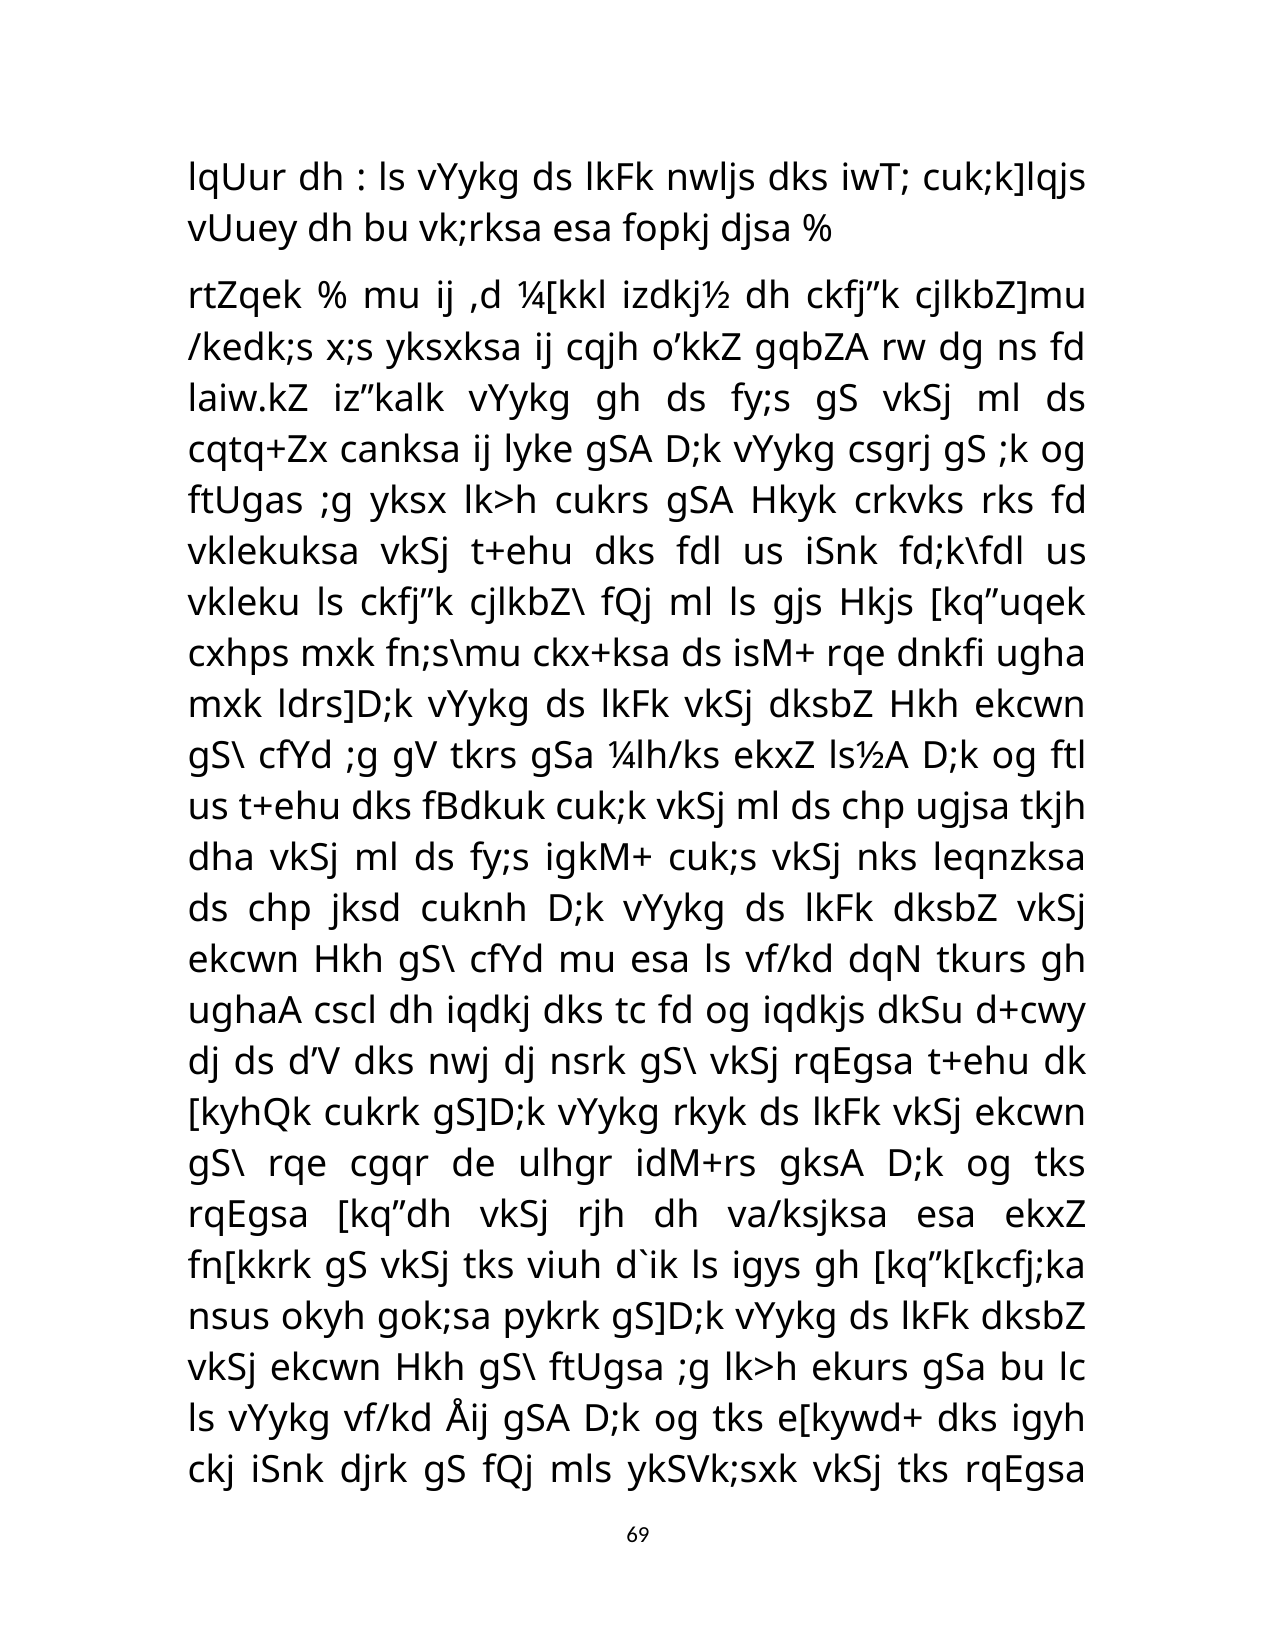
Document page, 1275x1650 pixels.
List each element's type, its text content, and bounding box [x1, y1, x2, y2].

text vYykek rd+hmÌhu fgykyh ekfydh ¼½ ;g Hkh ckn ds ekfydh myek esa ls gSa]viuh fdrkc Þ vy gfn;rqy gkfn;k byRrkbZQk vRrhtkfu¸;k Þ esa fy[krs gSa % Þ ,s rkSQhd+ ikus okys d+kjh! vki ds lkeus ;g Li’V gks pqdk gS fd enn ryc djuk nqvk gS]vkSj nqvk bcknr dk xwnk gS]tks O;fDr vYykg ds vfrfjä ls lgk;rk ekaxrk gS og f”kdZ djrk vkSj vYykg ds lkFk vYykg ds vfrfjä dh bcknr djrk gS]tks O;fDr ;g xqeku djrk gS fd og ;k ml ds vfrfjä dksbZ vkSj e[ywd+ bl ckr dh “kfDr j[krk gS fd ml ls enn ryc djus okyksa dh enn dj lds]etcwj dh iqdkj lqu lds]nq[k nwj dj lds]yksxksa dks t+ehu ij [kyhQk cuk lds]rks ml us dq+vkZuks lqUur dh : ls vYykg ds lkFk nwljs dks iwT; cuk;k]lqjs vUuey dh bu vk;rksa esa fopkj djsa % [187, 150, 1087, 252]
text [187, 269, 1087, 1494]
